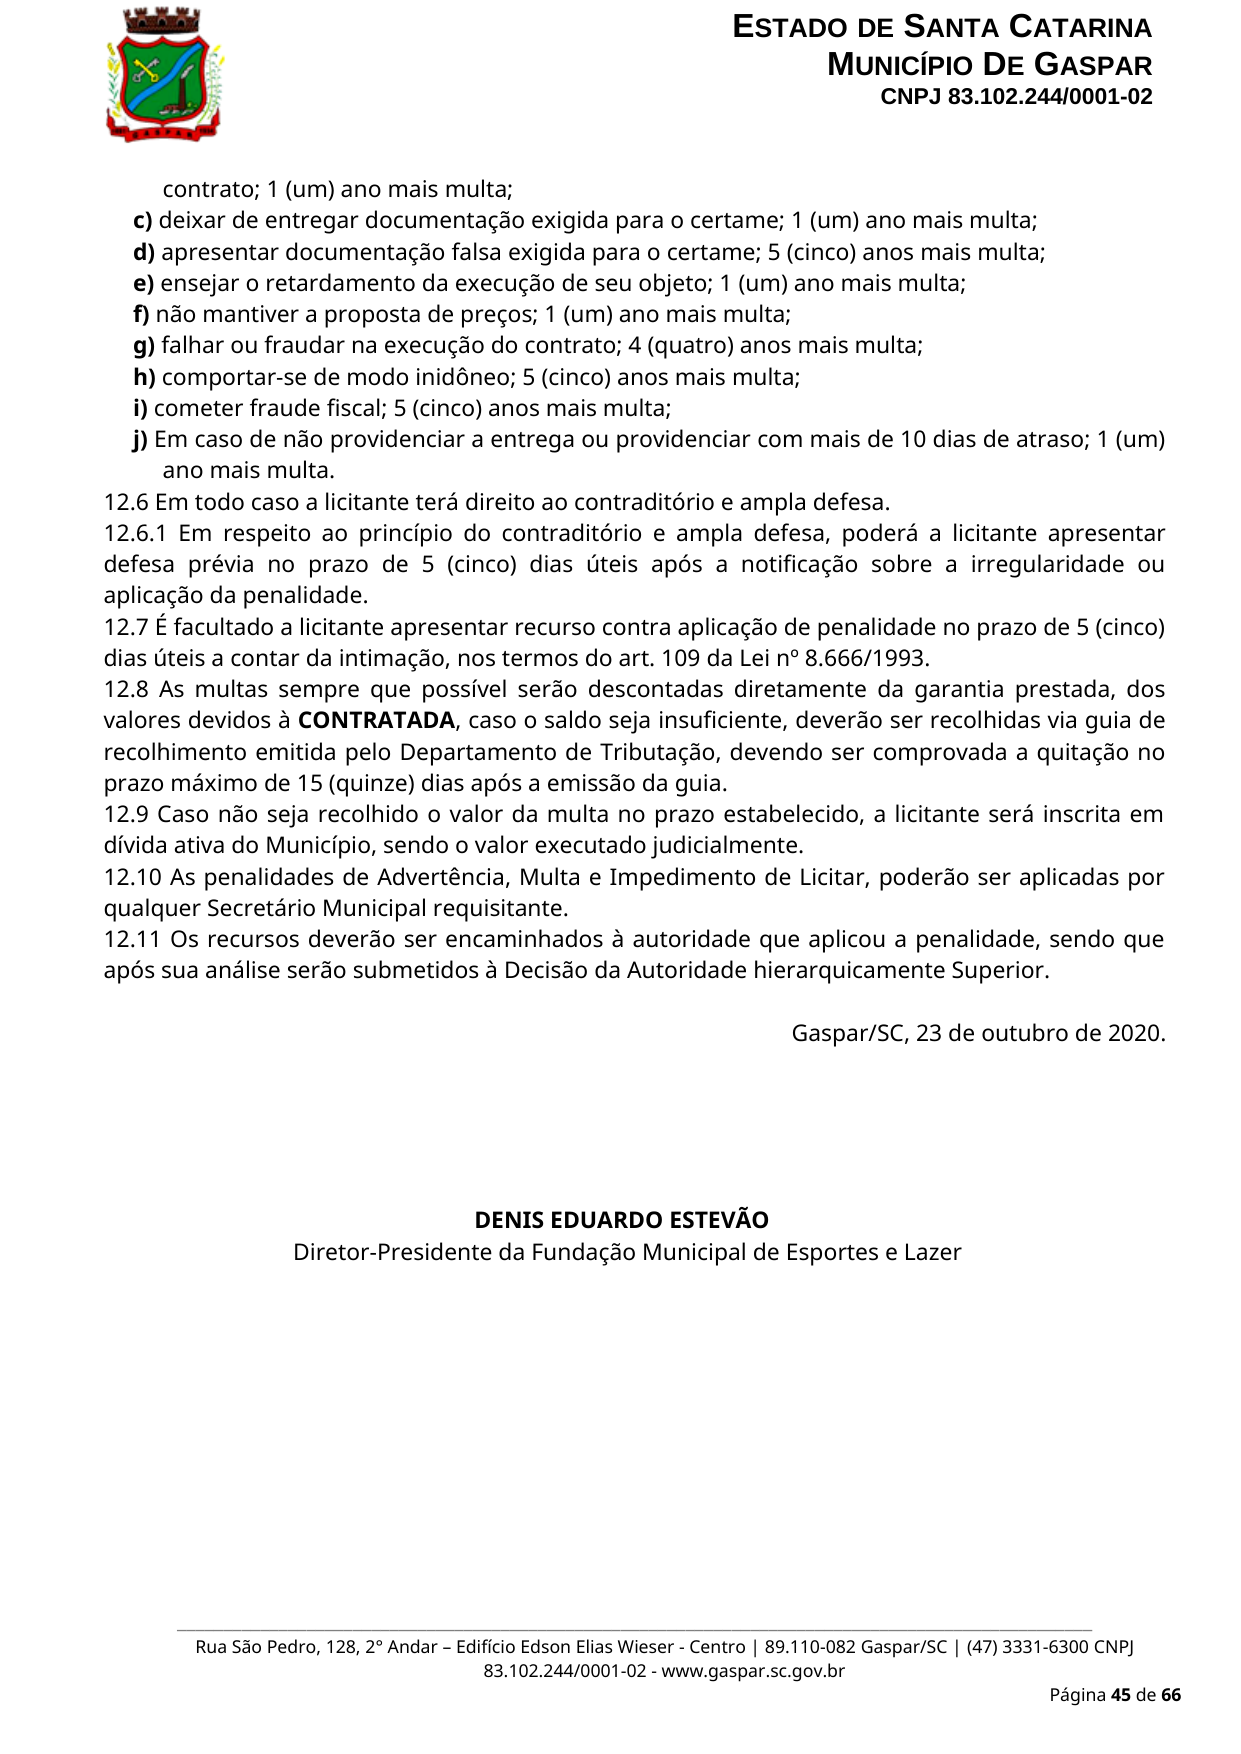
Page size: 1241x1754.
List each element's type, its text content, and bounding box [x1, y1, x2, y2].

text 12.7 É facultado a licitante apresentar recurso contra aplicação de penalidade no prazo de 5 (cinco) dias úteis a contar da intimação, nos termos do art. 109 da Lei nº 8.666/1993. [103, 611, 1166, 673]
text DENIS EDUARDO ESTEVÃO [177, 1204, 1067, 1236]
text g) falhar ou fraudar na execução do contrato; 4 (quatro) anos mais multa; [133, 329, 1166, 361]
text d) apresentar documentação falsa exigida para o certame; 5 (cinco) anos mais multa; [133, 236, 1166, 267]
text j) Em caso de não providenciar a entrega ou providenciar com mais de 10 dias de atraso; 1 (um) ano mais multa. [133, 423, 1166, 486]
text 12.11 Os recursos deverão ser encaminhados à autoridade que aplicou a penalidade, sendo que após sua análise serão submetidos à Decisão da Autoridade hierarquicamente Superior. [103, 923, 1166, 986]
picture [103, 6, 230, 145]
text Gaspar/SC, 23 de outubro de 2020. [103, 1017, 1166, 1048]
text e) ensejar o retardamento da execução de seu objeto; 1 (um) ano mais multa; [133, 267, 1166, 298]
text 12.6.1 Em respeito ao princípio do contraditório e ampla defesa, poderá a licitante apresentar defesa prévia no prazo de 5 (cinco) dias úteis após a notificação sobre a irregularidade ou aplicação da penalidade. [103, 517, 1166, 611]
text 12.9 Caso não seja recolhido o valor da multa no prazo estabelecido, a licitante será inscrita em dívida ativa do Município, sendo o valor executado judicialmente. [103, 798, 1166, 861]
text Diretor-Presidente da Fundação Municipal de Esportes e Lazer [103, 1236, 1152, 1267]
text 12.8 As multas sempre que possível serão descontadas diretamente da garantia prestada, dos valores devidos à CONTRATADA, caso o saldo seja insuficiente, deverão ser recolhidas via guia de recolhimento emitida pelo Departamento de Tributação, devendo ser comprovada a quitação no prazo máximo de 15 (quinze) dias após a emissão da guia. [103, 673, 1166, 798]
text i) cometer fraude fiscal; 5 (cinco) anos mais multa; [133, 392, 1166, 423]
text c) deixar de entregar documentação exigida para o certame; 1 (um) ano mais multa; [133, 204, 1166, 236]
text 12.6 Em todo caso a licitante terá direito ao contraditório e ampla defesa. [103, 486, 1166, 517]
text b) Quem, convocado dentro do prazo de vigência da ATA de Registro de Preços, não firmar o contrato; 1 (um) ano mais multa; [133, 173, 1166, 204]
text f) não mantiver a proposta de preços; 1 (um) ano mais multa; [133, 298, 1166, 329]
text 12.10 As penalidades de Advertência, Multa e Impedimento de Licitar, poderão ser aplicadas por qualquer Secretário Municipal requisitante. [103, 861, 1166, 923]
text h) comportar-se de modo inidôneo; 5 (cinco) anos mais multa; [133, 361, 1166, 392]
